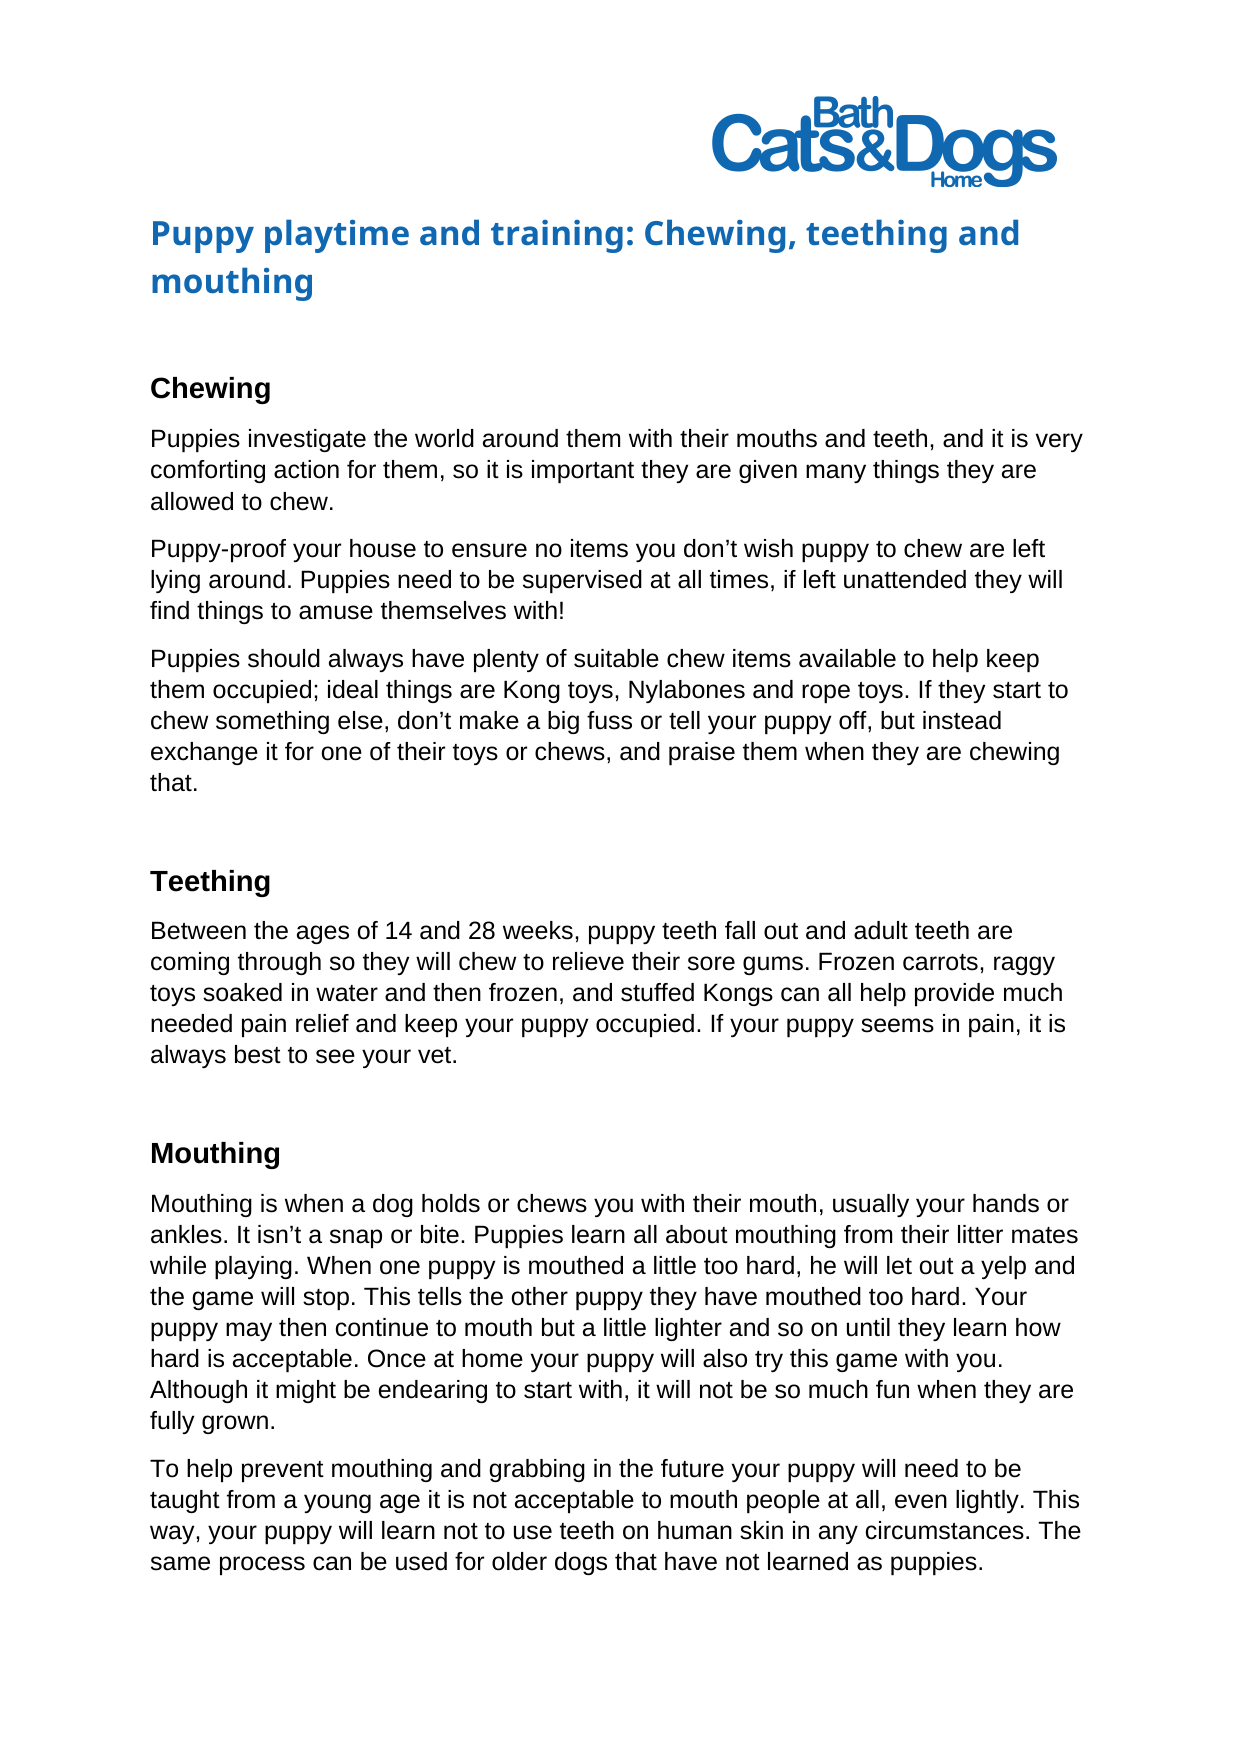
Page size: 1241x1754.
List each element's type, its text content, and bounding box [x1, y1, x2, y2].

text Chewing [150, 372, 1090, 405]
text Puppy playtime and training: Chewing, teething and mouthing [150, 209, 1090, 304]
text To help prevent mouthing and grabbing in the future your puppy will need to be taught from a young age it is not acceptable to mouth people at all, even lightly. This way, your puppy will learn not to use teeth on human skin in any circumstances. The same process can be used for older dogs that have not learned as puppies. [150, 1454, 1090, 1576]
text Puppies investigate the world around them with their mouths and teeth, and it is very comforting action for them, so it is important they are given many things they are allowed to chew. [150, 424, 1090, 515]
picture [678, 73, 1091, 210]
text Teething [150, 863, 1090, 897]
text Mouthing [150, 1136, 1090, 1169]
text Puppies should always have plenty of suitable chew items available to help keep them occupied; ideal things are Kong toys, Nylabones and rope toys. If they start to chew something else, don’t make a big fuss or tell your puppy off, but instead exchange it for one of their toys or chews, and praise them when they are chewing that. [150, 644, 1090, 797]
text Puppy-proof your house to ensure no items you don’t wish puppy to chew are left lying around. Puppies need to be supervised at all times, if left unattended they will find things to amuse themselves with! [150, 534, 1090, 625]
text Between the ages of 14 and 28 weeks, puppy teeth fall out and adult teeth are coming through so they will chew to relieve their sore gums. Frozen carrots, raggy toys soaked in water and then frozen, and stuffed Kongs can all help provide much needed pain relief and keep your puppy occupied. If your puppy seems in pain, it is always best to see your vet. [150, 916, 1090, 1069]
text Mouthing is when a dog holds or chews you with their mouth, usually your hands or ankles. It isn’t a snap or bite. Puppies learn all about mouthing from their litter mates while playing. When one puppy is mouthed a little too hard, he will let out a yelp and the game will stop. This tells the other puppy they have mouthed too hard. Your puppy may then continue to mouth but a little lighter and so on until they learn how hard is acceptable. Once at home your puppy will also try this game with you. Although it might be endearing to start with, it will not be so much fun when they are fully grown. [150, 1189, 1090, 1435]
